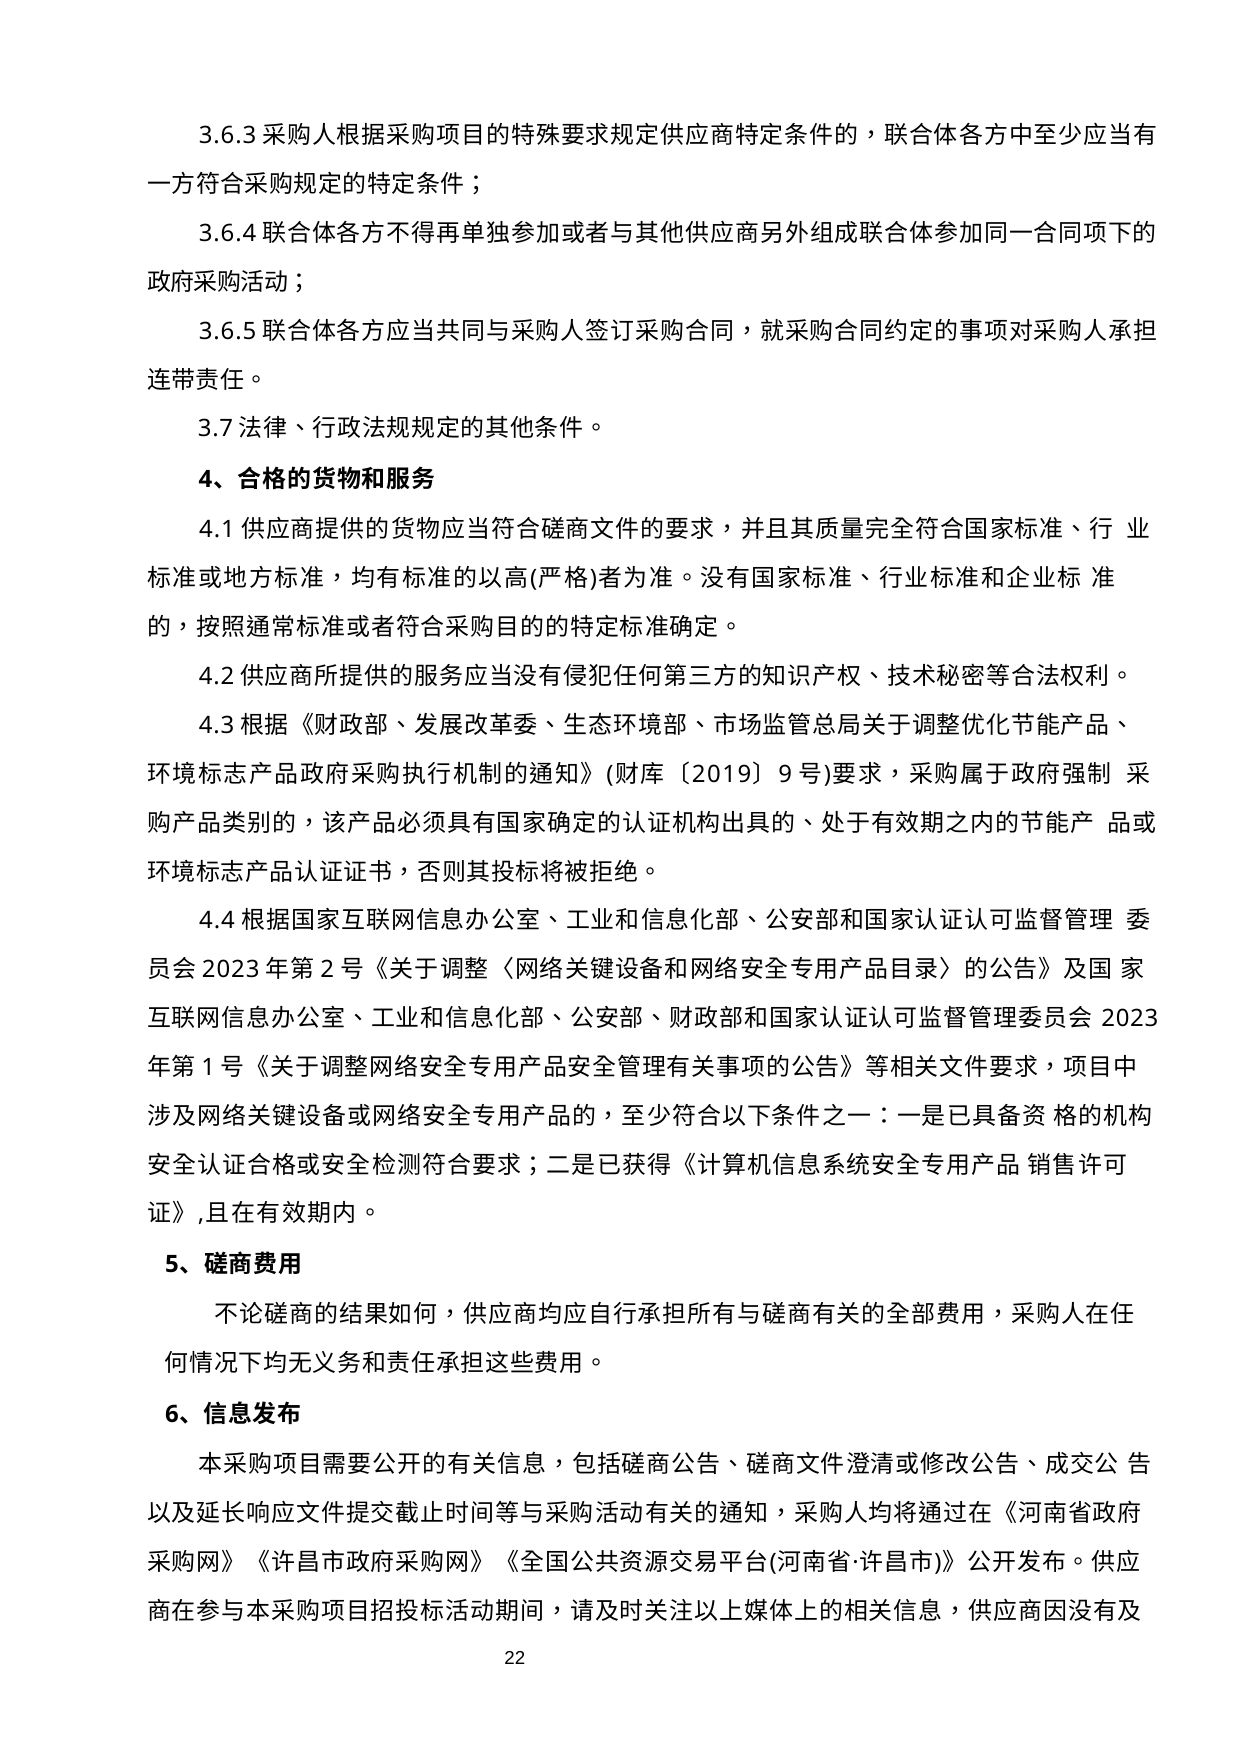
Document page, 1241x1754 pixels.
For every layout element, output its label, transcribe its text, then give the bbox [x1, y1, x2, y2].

text 4.4根据国家互联网信息办公室、工业和信息化部、公安部和国家认证认可监督管理 委员会2023年第2号《关于调整〈网络关键设备和网络安全专用产品目录〉的公告》及国 家互联网信息办公室、工业和信息化部、公安部、财政部和国家认证认可监督管理委员会 2023年第1号《关于调整网络安全专用产品安全管理有关事项的公告》等相关文件要求，项目中涉及网络关键设备或网络安全专用产品的，至少符合以下条件之一：一是已具备资 格的机构安全认证合格或安全检测符合要求；二是已获得《计算机信息系统安全专用产品 销售许可证》,且在有效期内。 [147, 903, 1162, 1229]
text 3.6.5联合体各方应当共同与采购人签订采购合同，就采购合同约定的事项对采购人承担连带责任。 [147, 313, 1162, 395]
text 3.6.3采购人根据采购项目的特殊要求规定供应商特定条件的，联合体各方中至少应当有一方符合采购规定的特定条件； [147, 118, 1162, 199]
text 不论磋商的结果如何，供应商均应自行承担所有与磋商有关的全部费用，采购人在任 何情况下均无义务和责任承担这些费用。 [164, 1297, 1151, 1379]
text 4.3根据《财政部、发展改革委、生态环境部、市场监管总局关于调整优化节能产品、 环境标志产品政府采购执行机制的通知》(财库〔2019〕9号)要求，采购属于政府强制 采购产品类别的，该产品必须具有国家确定的认证机构出具的、处于有效期之内的节能产 品或环境标志产品认证证书，否则其投标将被拒绝。 [147, 708, 1162, 887]
text 5、磋商费用 [165, 1245, 1162, 1280]
text 4.1供应商提供的货物应当符合磋商文件的要求，并且其质量完全符合国家标准、行 业标准或地方标准，均有标准的以高(严格)者为准。没有国家标准、行业标准和企业标 准的，按照通常标准或者符合采购目的的特定标准确定。 [147, 512, 1162, 643]
text 3.7法律、行政法规规定的其他条件。 [147, 411, 1162, 444]
text 4.2供应商所提供的服务应当没有侵犯任何第三方的知识产权、技术秘密等合法权利。 [147, 659, 1162, 691]
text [147, 1447, 1162, 1626]
text 3.6.4联合体各方不得再单独参加或者与其他供应商另外组成联合体参加同一合同项下的政府采购活动； [147, 216, 1162, 297]
text 4、合格的货物和服务 [147, 460, 1162, 495]
text 6、信息发布 [165, 1395, 1162, 1430]
